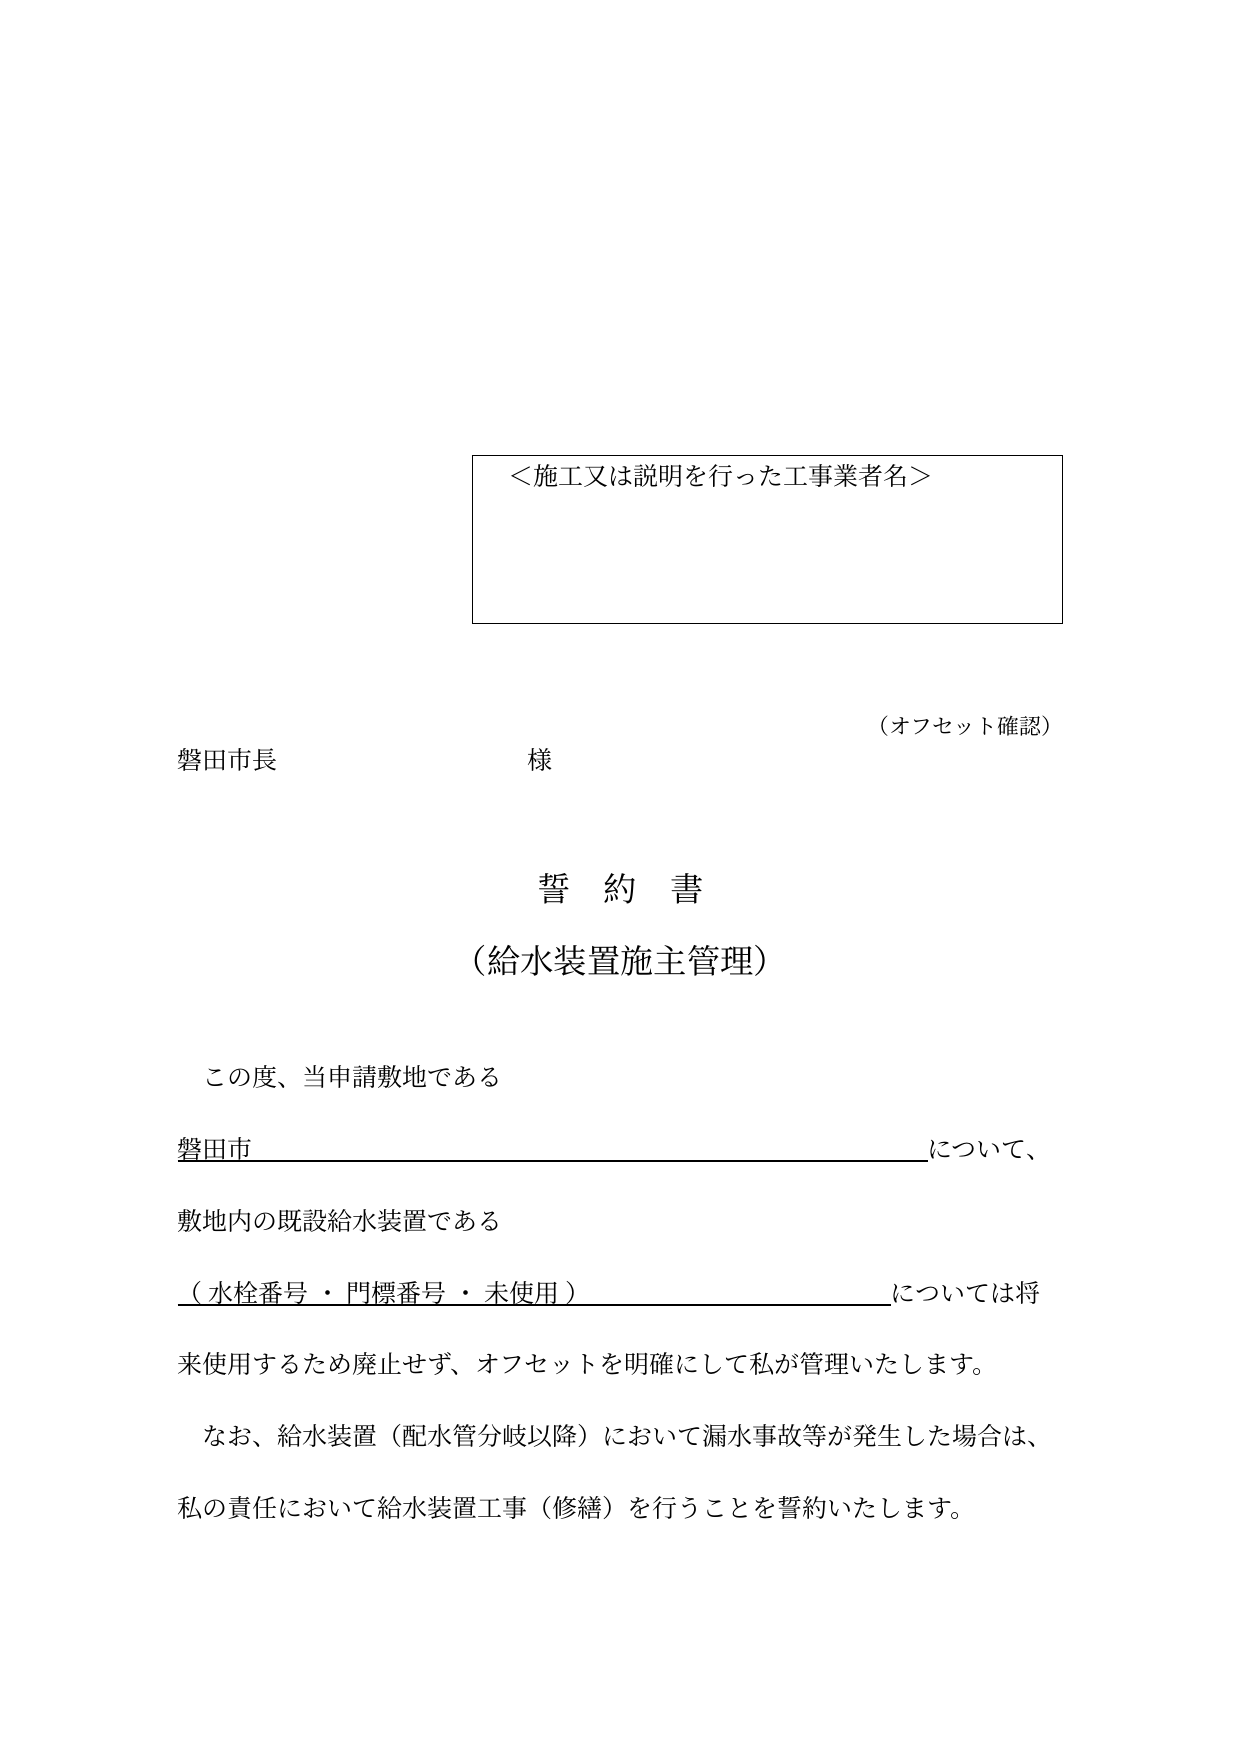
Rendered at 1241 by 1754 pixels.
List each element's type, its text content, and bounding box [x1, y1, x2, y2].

text この度、当申請敷地である [177, 1058, 1063, 1093]
text なお、給水装置（配水管分岐以降）において漏水事故等が発生した場合は、私の責任において給水装置工事（修繕）を行うことを誓約いたします。 [177, 1417, 1063, 1525]
text 磐田市 について、敷地内の既設給水装置である [177, 1129, 1063, 1237]
text （給水装置施主管理） [177, 935, 1063, 983]
table_header ＜施工又は説明を行った工事業者名＞ [473, 456, 1062, 623]
text （オフセット確認） [177, 709, 1063, 741]
text （ 水栓番号 ・ 門標番号 ・ 未使用 ） については将来使用するため廃止せず、オフセットを明確にして私が管理いたします。 [177, 1273, 1063, 1381]
text 磐田市長 様 [177, 741, 1063, 777]
text 誓 約 書 [177, 863, 1063, 911]
